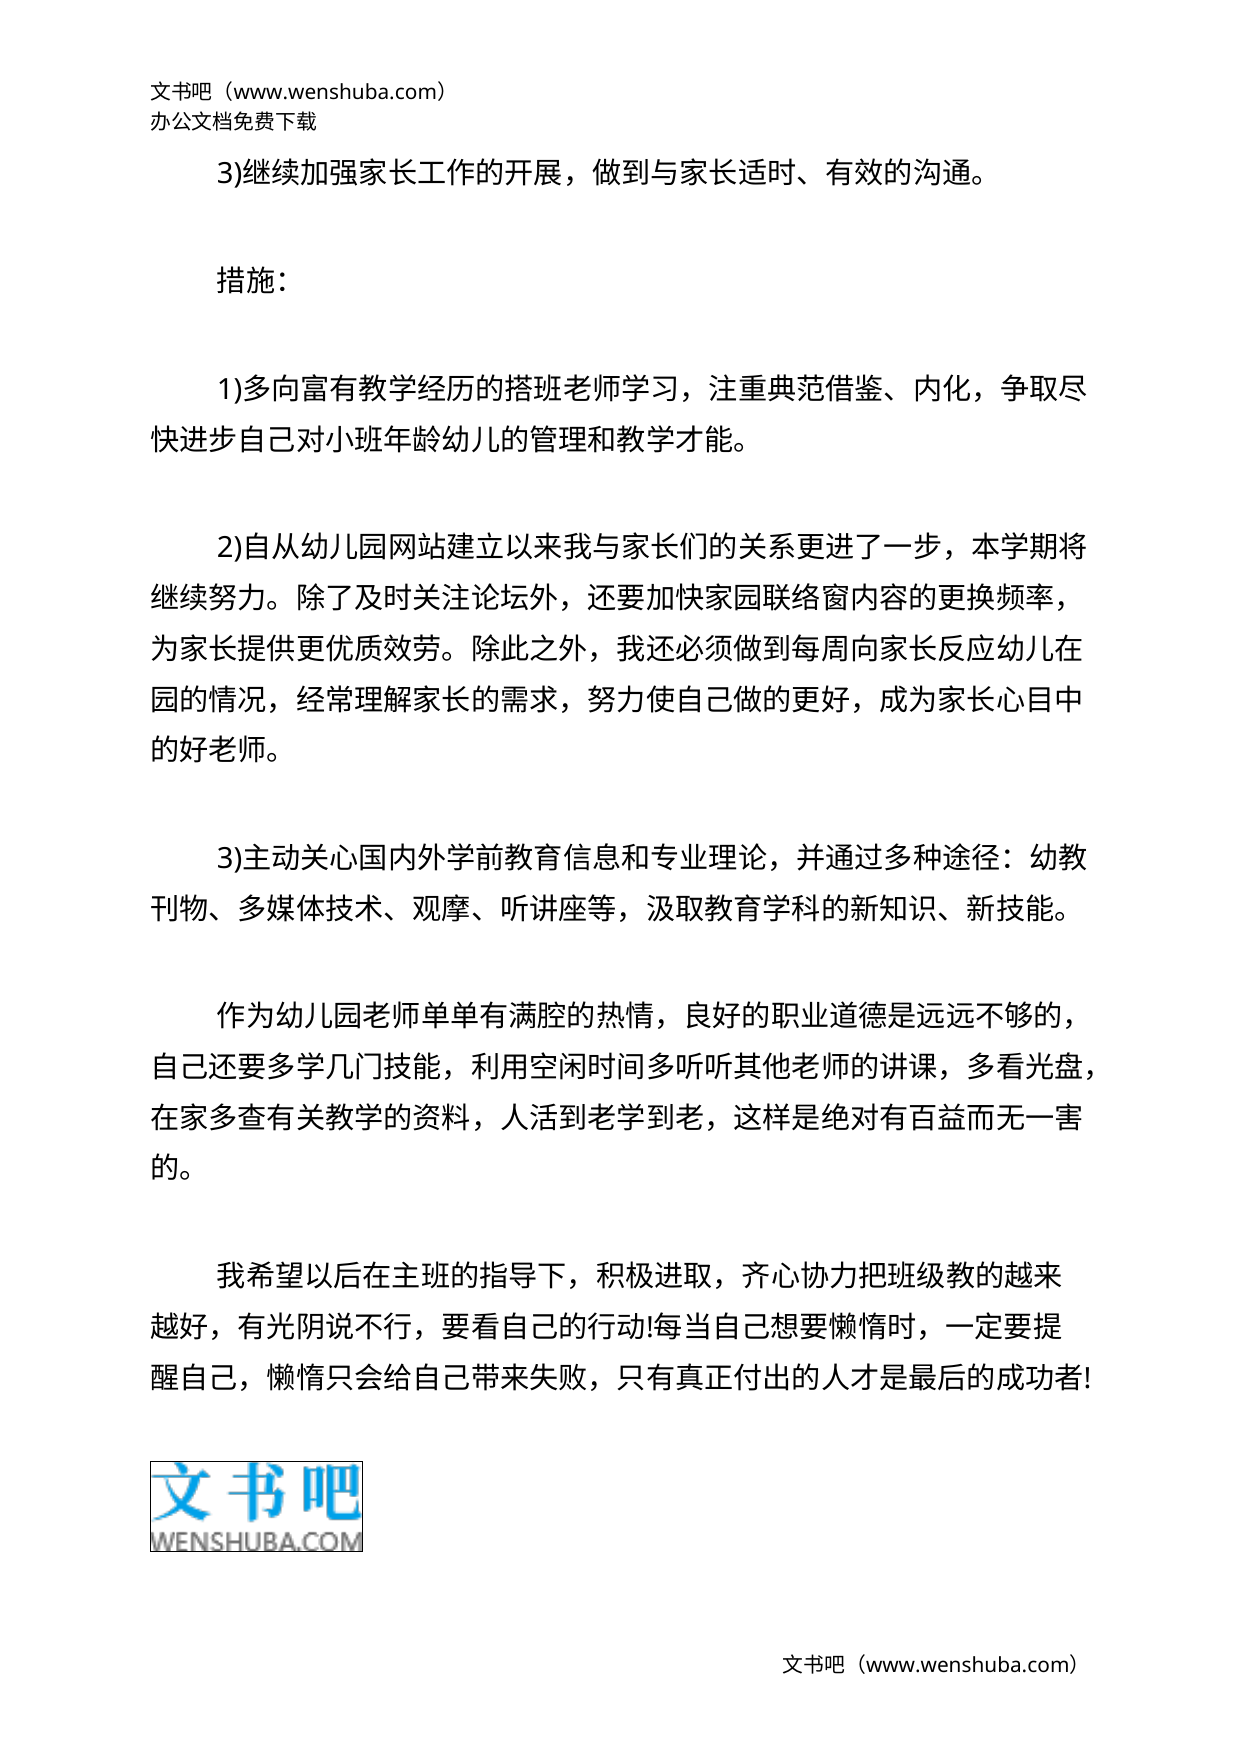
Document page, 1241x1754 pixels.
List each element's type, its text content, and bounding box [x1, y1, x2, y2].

text 2)自从幼儿园网站建立以来我与家长们的关系更进了一步，本学期将继续努力。除了及时关注论坛外，还要加快家园联络窗内容的更换频率，为家长提供更优质效劳。除此之外，我还必须做到每周向家长反应幼儿在园的情况，经常理解家长的需求，努力使自己做的更好，成为家长心目中的好老师。 [150, 524, 1090, 769]
text 措施： [150, 258, 1090, 300]
text 1)多向富有教学经历的搭班老师学习，注重典范借鉴、内化，争取尽快进步自己对小班年龄幼儿的管理和教学才能。 [150, 365, 1090, 458]
text 3)继续加强家长工作的开展，做到与家长适时、有效的沟通。 [150, 150, 1090, 192]
text 3)主动关心国内外学前教育信息和专业理论，并通过多种途径：幼教刊物、多媒体技术、观摩、听讲座等，汲取教育学科的新知识、新技能。 [150, 834, 1090, 927]
text 作为幼儿园老师单单有满腔的热情，良好的职业道德是远远不够的，自己还要多学几门技能，利用空闲时间多听听其他老师的讲课，多看光盘，在家多查有关教学的资料，人活到老学到老，这样是绝对有百益而无一害的。 [150, 993, 1090, 1187]
picture [151, 1462, 362, 1551]
text 我希望以后在主班的指导下，积极进取，齐心协力把班级教的越来越好，有光阴说不行，要看自己的行动!每当自己想要懒惰时，一定要提醒自己，懒惰只会给自己带来失败，只有真正付出的人才是最后的成功者! [150, 1253, 1090, 1397]
